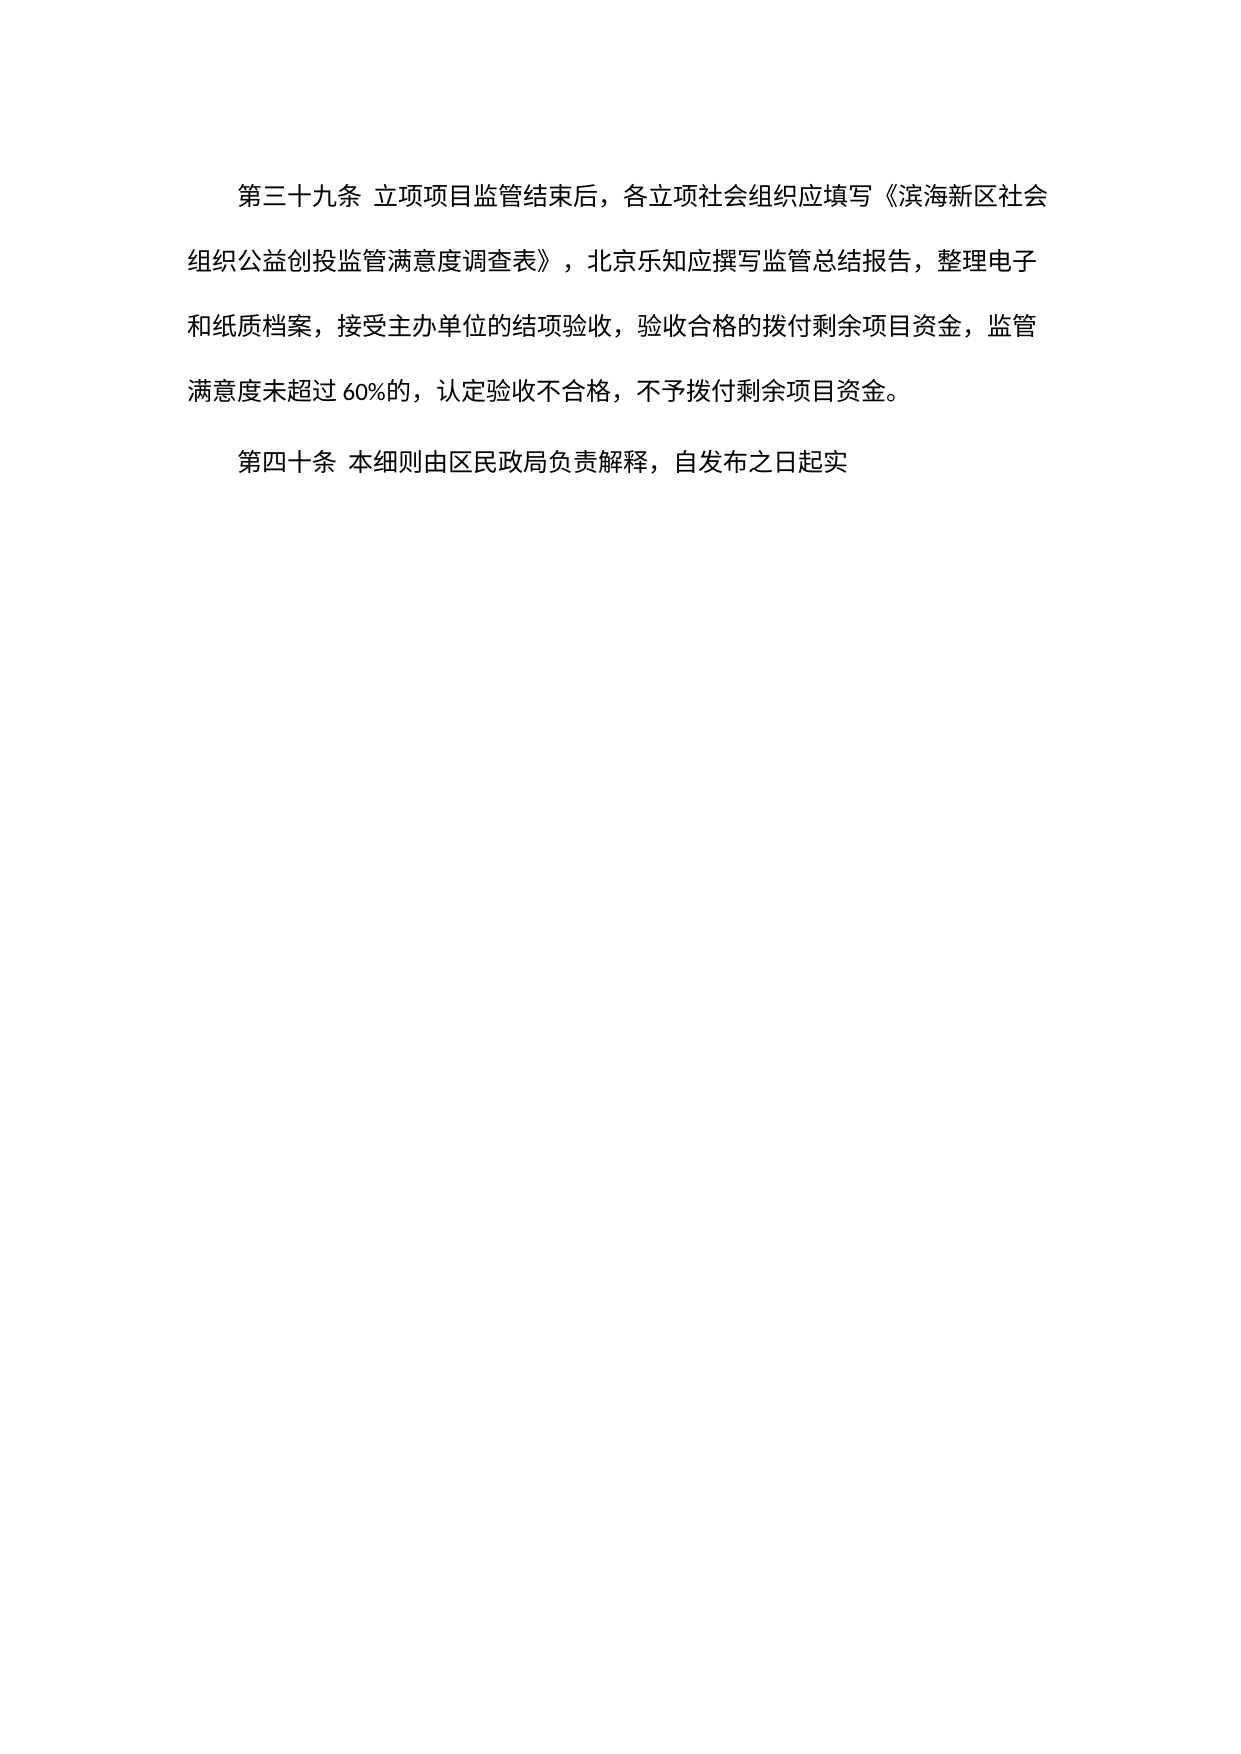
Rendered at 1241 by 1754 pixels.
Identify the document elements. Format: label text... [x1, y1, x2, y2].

text 第四十条 本细则由区民政局负责解释，自发布之日起实 [187, 428, 1053, 493]
text 第三十九条 立项项目监管结束后，各立项社会组织应填写《滨海新区社会组织公益创投监管满意度调查表》，北京乐知应撰写监管总结报告，整理电子和纸质档案，接受主办单位的结项验收，验收合格的拨付剩余项目资金，监管满意度未超过60%的，认定验收不合格，不予拨付剩余项目资金。 [187, 162, 1053, 422]
